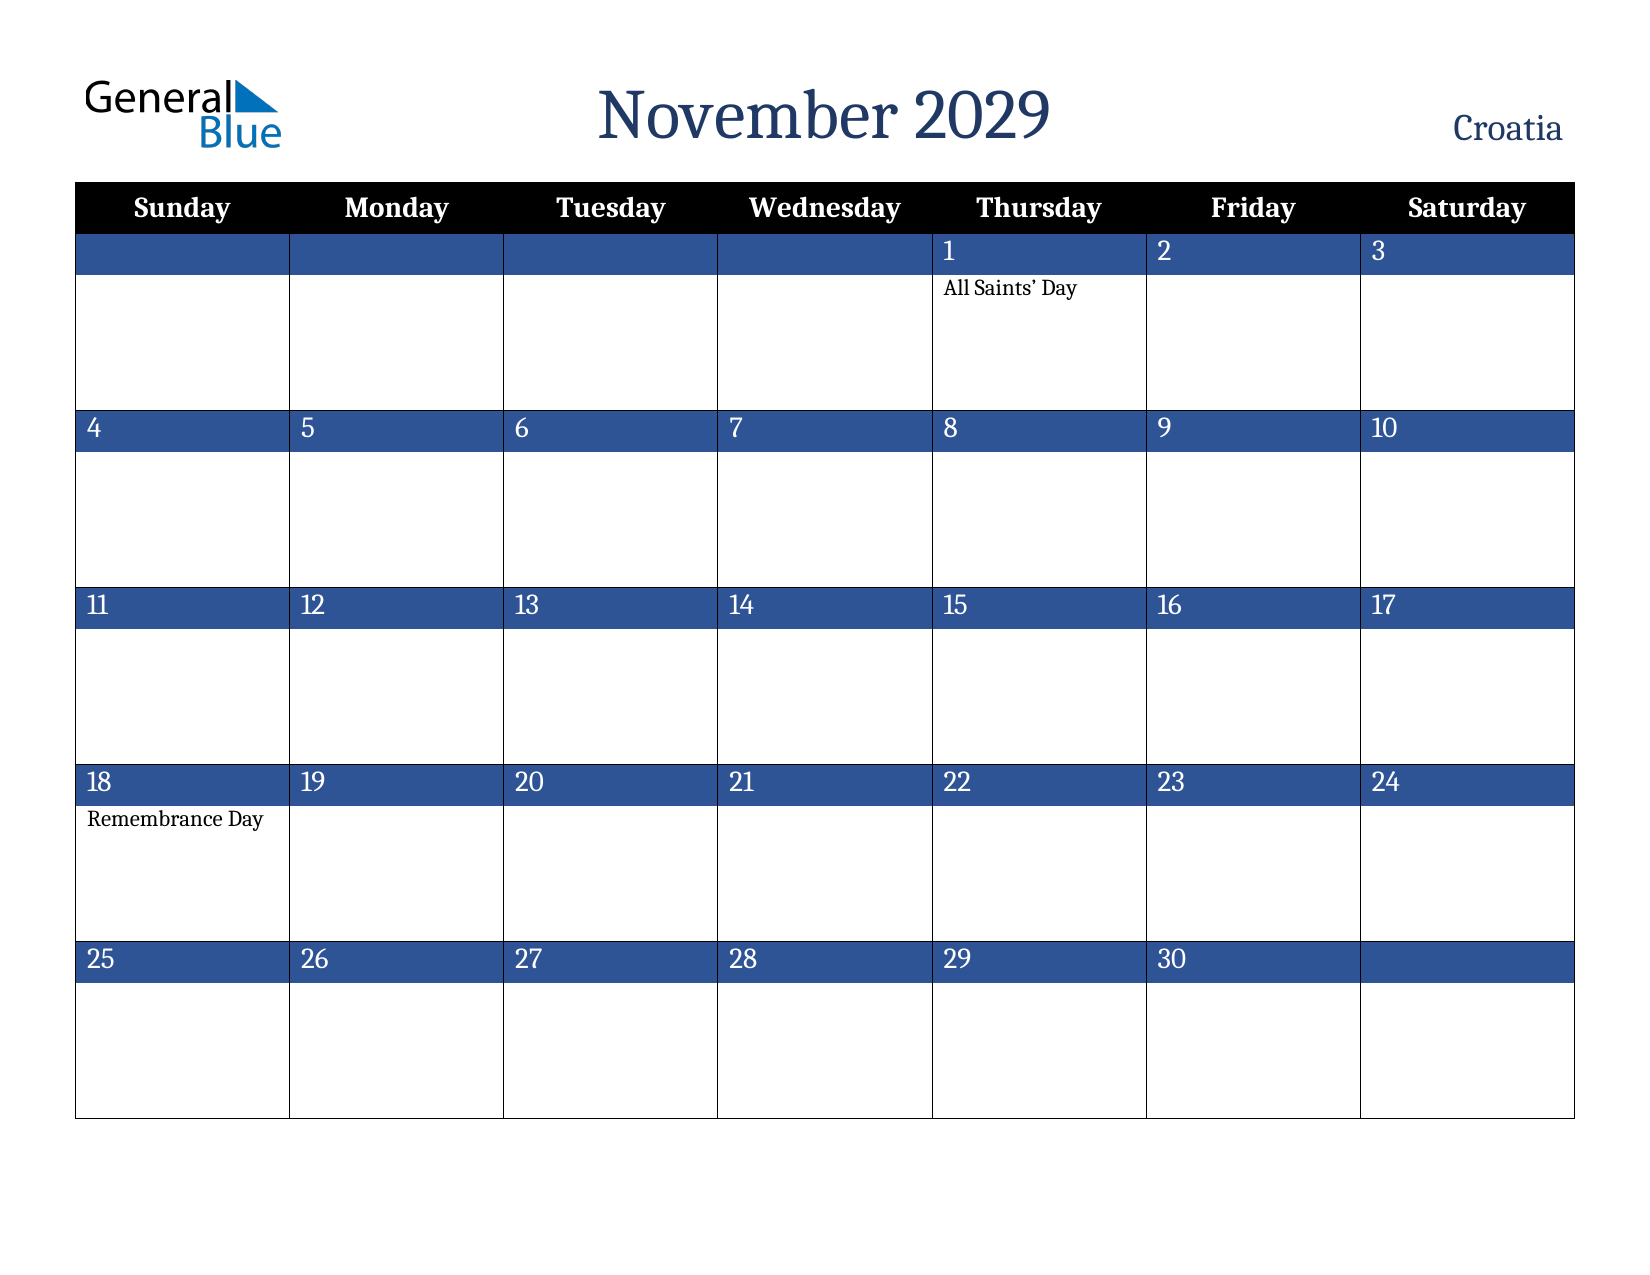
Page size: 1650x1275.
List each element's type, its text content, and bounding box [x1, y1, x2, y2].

table_cell 8 [933, 411, 1146, 452]
table_cell 1 [933, 234, 1146, 275]
table_cell [718, 275, 932, 410]
table_cell [933, 452, 1146, 587]
table_cell 2 [1147, 234, 1360, 275]
table_cell 9 [1147, 411, 1360, 452]
table_cell Tuesday [504, 183, 717, 233]
table_header November 2029 [504, 75, 1146, 182]
table_cell [504, 234, 717, 275]
table_cell 6 [504, 411, 717, 452]
table_cell All Saints’ Day [933, 275, 1146, 410]
table_cell 19 [290, 765, 503, 806]
table_cell 14 [718, 588, 932, 629]
table_cell [504, 806, 717, 941]
table_cell [76, 234, 289, 275]
table_cell [718, 234, 932, 275]
table_cell [1361, 452, 1574, 587]
table_cell Sunday [76, 183, 289, 233]
table_cell 27 [504, 942, 717, 983]
table_cell [504, 983, 717, 1118]
table_cell [933, 806, 1146, 941]
table_cell 5 [290, 411, 503, 452]
table_cell [504, 629, 717, 764]
table_cell 29 [933, 942, 1146, 983]
table_cell [1147, 629, 1360, 764]
table_cell [718, 983, 932, 1118]
table_cell Saturday [1361, 183, 1574, 233]
table_cell [290, 806, 503, 941]
table_cell [1361, 275, 1574, 410]
table_cell [290, 234, 503, 275]
table_cell [290, 452, 503, 587]
table_cell [504, 452, 717, 587]
table_cell 15 [933, 588, 1146, 629]
table_cell [1147, 452, 1360, 587]
table_cell [718, 452, 932, 587]
table_cell 13 [504, 588, 717, 629]
table_cell 20 [504, 765, 717, 806]
table_cell Thursday [933, 183, 1146, 233]
table_cell 17 [1361, 588, 1574, 629]
table_cell 23 [1147, 765, 1360, 806]
table_cell 22 [933, 765, 1146, 806]
table_cell [718, 806, 932, 941]
table_cell 11 [76, 588, 289, 629]
table_cell [290, 629, 503, 764]
table_cell 16 [1147, 588, 1360, 629]
table_cell 4 [76, 411, 289, 452]
table_cell [1147, 983, 1360, 1118]
table_cell Friday [1147, 183, 1360, 233]
table_cell [1361, 942, 1574, 983]
table_cell [290, 983, 503, 1118]
table_cell [1147, 275, 1360, 410]
table_cell 10 [1361, 411, 1574, 452]
table_cell 18 [76, 765, 289, 806]
table_cell Remembrance Day [76, 806, 289, 941]
table_cell 28 [718, 942, 932, 983]
table_cell [76, 452, 289, 587]
table_header Croatia [1146, 75, 1574, 182]
table_cell [76, 629, 289, 764]
table_cell 21 [718, 765, 932, 806]
table_cell [718, 629, 932, 764]
table_cell 7 [718, 411, 932, 452]
table_header [76, 75, 503, 182]
table_cell 25 [76, 942, 289, 983]
table_cell [1361, 983, 1574, 1118]
table_cell 12 [290, 588, 503, 629]
table_cell 26 [290, 942, 503, 983]
table_cell [290, 275, 503, 410]
table_cell 30 [1147, 942, 1360, 983]
table_cell Wednesday [718, 183, 932, 233]
table_cell [504, 275, 717, 410]
table_cell [76, 275, 289, 410]
table_cell [1147, 806, 1360, 941]
table_cell Monday [290, 183, 503, 233]
table_cell [1361, 629, 1574, 764]
table_cell [933, 983, 1146, 1118]
table_cell 24 [1361, 765, 1574, 806]
picture [86, 80, 281, 148]
table_cell [1361, 806, 1574, 941]
table_cell [933, 629, 1146, 764]
table_cell 3 [1361, 234, 1574, 275]
table_cell [76, 983, 289, 1118]
